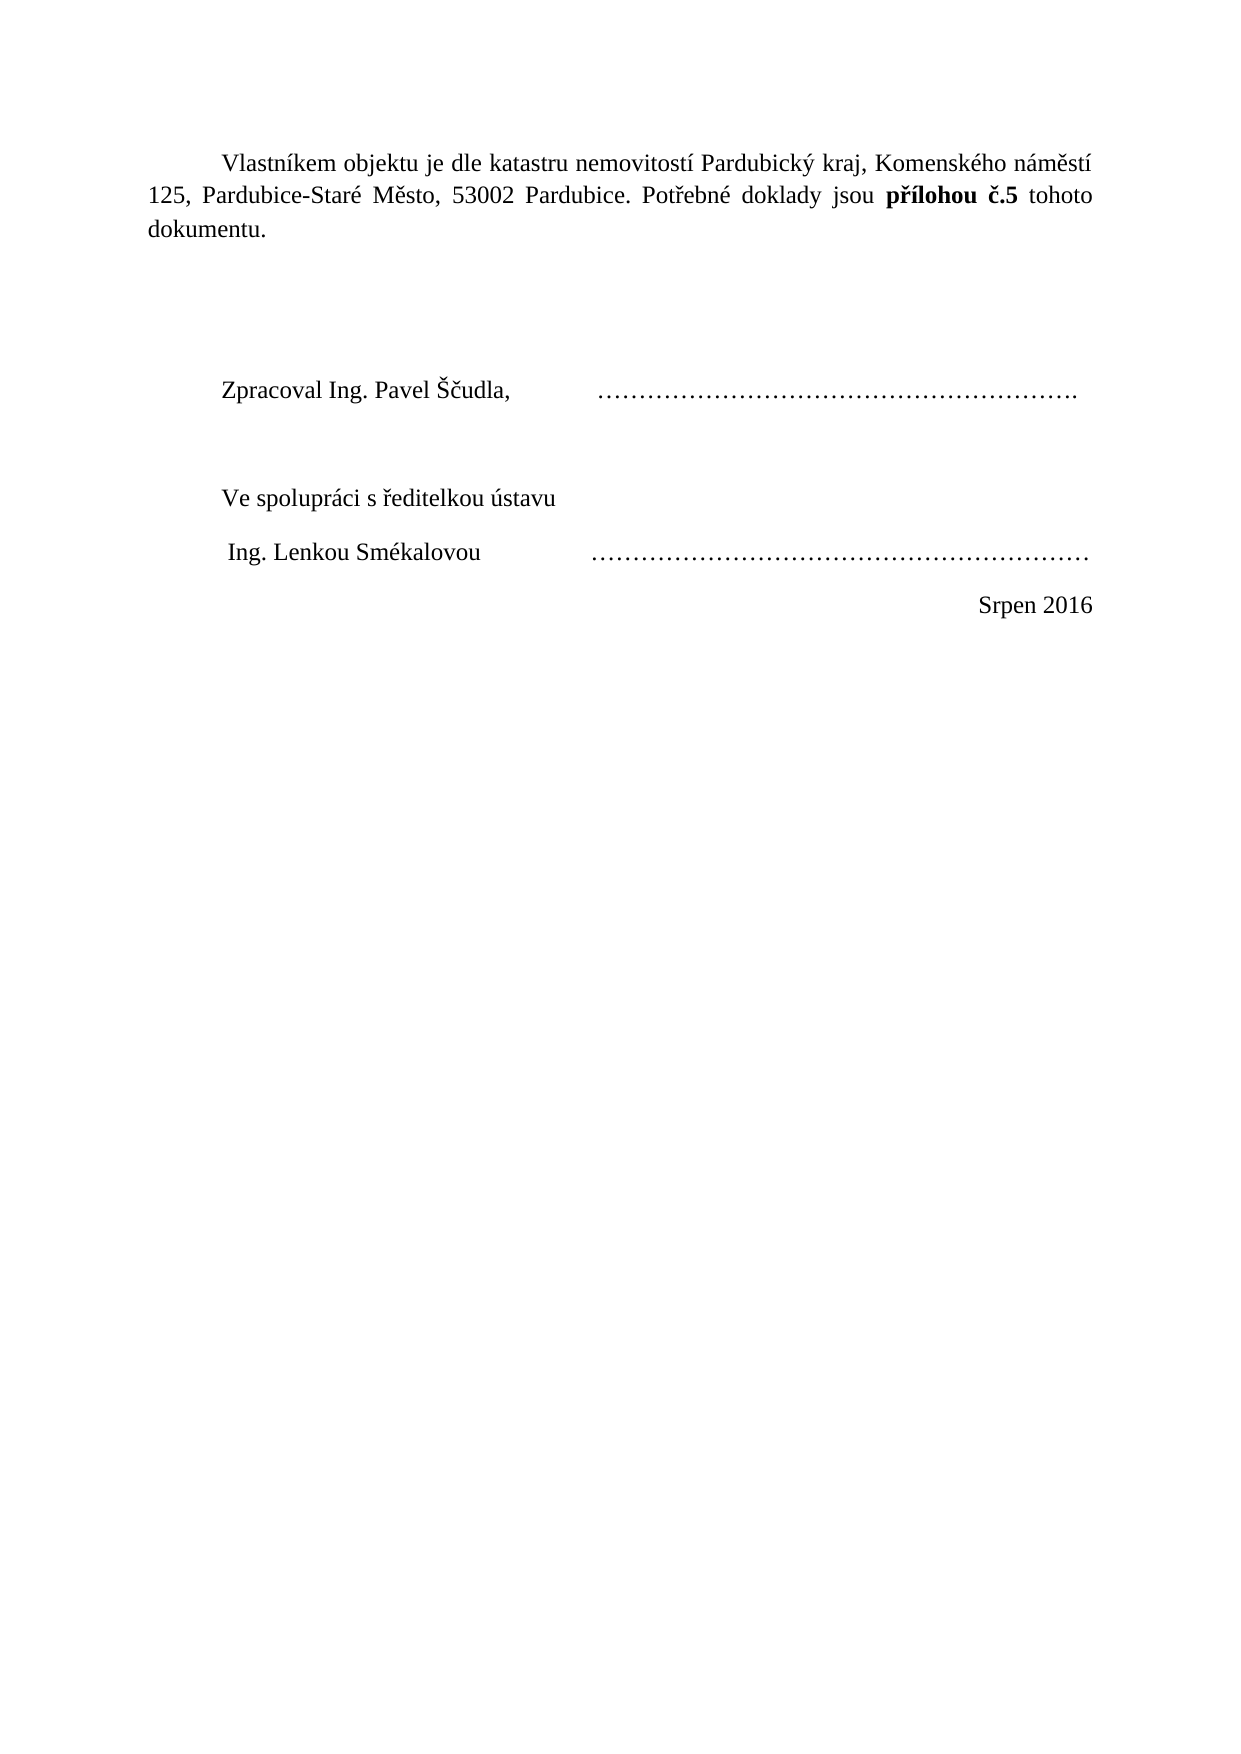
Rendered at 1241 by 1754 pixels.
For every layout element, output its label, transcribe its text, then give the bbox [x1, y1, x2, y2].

text Ve spolupráci s ředitelkou ústavu [148, 483, 1093, 512]
text Zpracoval Ing. Pavel Ščudla, …………………………………………………. [148, 375, 1093, 404]
text Srpen 2016 [148, 591, 1093, 619]
text Ing. Lenkou Smékalovou …………………………………………………… [148, 537, 1093, 566]
text Vlastníkem objektu je dle katastru nemovitostí Pardubický kraj, Komenského náměstí 125, Pardubice-Staré Město, 53002 Pardubice. Potřebné doklady jsou přílohou č.5 tohoto dokumentu. [148, 148, 1093, 242]
